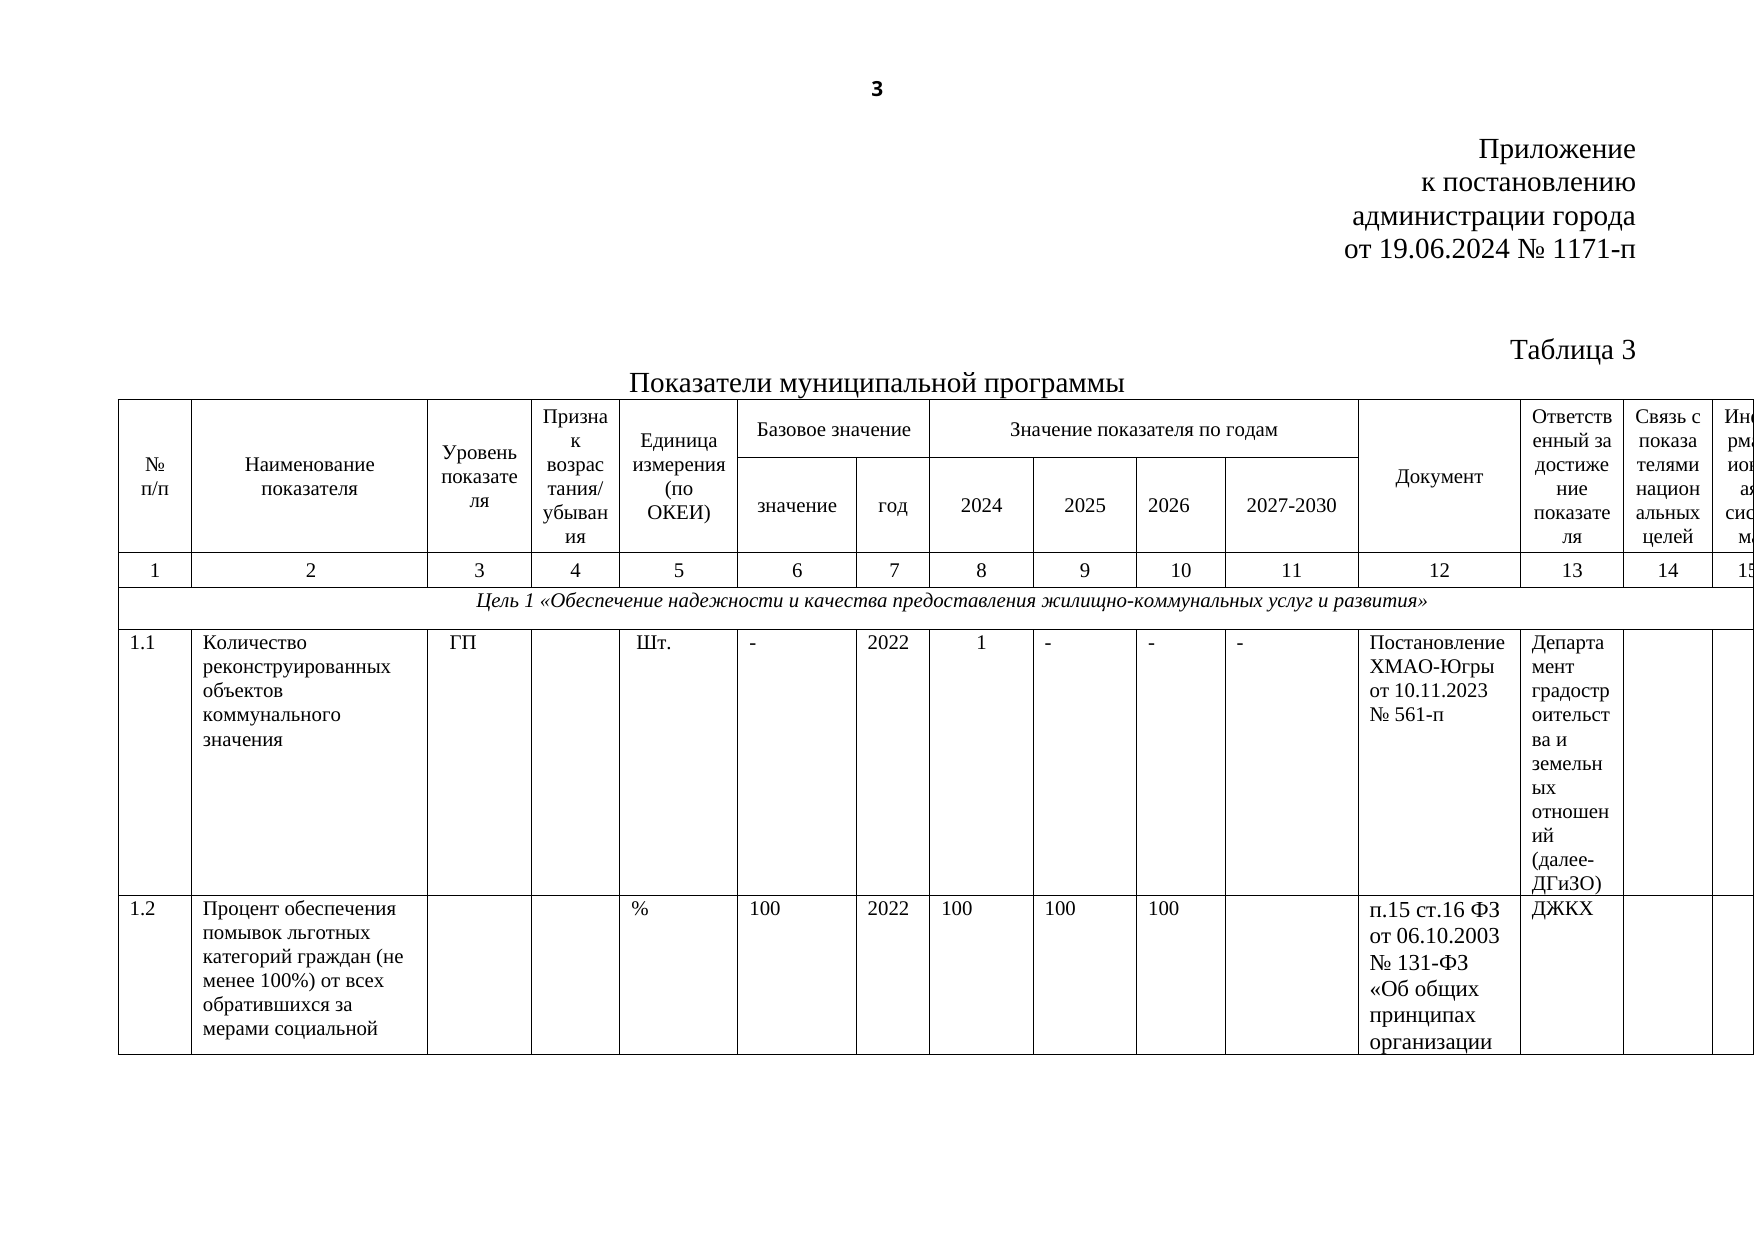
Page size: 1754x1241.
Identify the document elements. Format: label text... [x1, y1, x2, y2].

table_header Единица измерения (по ОКЕИ) [620, 400, 737, 552]
table_cell 9 [1034, 553, 1136, 587]
table_header Уровень показателя [428, 400, 531, 552]
table_cell 1.2 [119, 896, 191, 1054]
table_header Наименование показателя [192, 400, 427, 552]
table_cell 7 [857, 553, 929, 587]
text Показатели муниципальной программы [118, 366, 1636, 399]
table_header Базовое значение [738, 400, 929, 457]
table_cell - [1034, 630, 1136, 895]
table_header Информационная система [1713, 400, 1753, 552]
table_cell 100 [1137, 896, 1225, 1054]
table_cell - [1137, 630, 1225, 895]
table_cell - [738, 630, 856, 895]
table_header Связь с показателями национальных целей [1624, 400, 1712, 552]
table_cell 2027-2030 [1226, 458, 1358, 552]
table_cell Постановление ХМАО-Югры от 10.11.2023 № 561-п [1359, 630, 1520, 895]
table_header Ответственный за достижение показателя [1521, 400, 1623, 552]
table_cell 2024 [930, 458, 1033, 552]
table_cell 5 [620, 553, 737, 587]
table_cell 2022 [857, 630, 929, 895]
table_cell 10 [1137, 553, 1225, 587]
table_cell - [1226, 630, 1358, 895]
table_cell [1624, 896, 1712, 1054]
table_cell 13 [1521, 553, 1623, 587]
table_cell [532, 896, 619, 1054]
table_cell [1624, 630, 1712, 895]
table_cell 3 [428, 553, 531, 587]
table_cell Шт. [620, 630, 737, 895]
table_cell 100 [738, 896, 856, 1054]
table_header Документ [1359, 400, 1520, 552]
table_cell ГП [428, 630, 531, 895]
table_header № п/п [119, 400, 191, 552]
text Приложение [118, 131, 1636, 164]
table_cell год [857, 458, 929, 552]
table_cell ДЖКХ [1521, 896, 1623, 1054]
text Таблица 3 [118, 332, 1636, 366]
table_cell [1226, 896, 1358, 1054]
text к постановлению [783, 164, 1636, 198]
table_cell 15 [1713, 553, 1753, 587]
table_cell 100 [1034, 896, 1136, 1054]
table_cell 14 [1624, 553, 1712, 587]
table_cell 2026 [1137, 458, 1225, 552]
table_cell Цель 1 «Обеспечение надежности и качества предоставления жилищно-коммунальных услуг и развития» [119, 588, 1753, 629]
table_cell 8 [930, 553, 1033, 587]
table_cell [192, 896, 427, 1054]
table_cell 4 [532, 553, 619, 587]
table_cell 1.1 [119, 630, 191, 895]
text администрации города [827, 198, 1636, 231]
table_cell 1 [119, 553, 191, 587]
table_cell Департамент градостроительства и земельных отношений (далее-ДГиЗО) [1521, 630, 1623, 895]
table_cell 2025 [1034, 458, 1136, 552]
table_header Значение показателя по годам [930, 400, 1358, 457]
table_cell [1359, 896, 1520, 1054]
text от 19.06.2024 № 1171-п [827, 231, 1636, 265]
table_cell [532, 630, 619, 895]
table_cell 2 [192, 553, 427, 587]
table_cell 2022 [857, 896, 929, 1054]
table_cell 6 [738, 553, 856, 587]
table_cell [1713, 896, 1753, 1054]
table_cell [1713, 630, 1753, 895]
table_cell [428, 896, 531, 1054]
table_cell 1 [930, 630, 1033, 895]
table_cell 12 [1359, 553, 1520, 587]
table_cell Количество реконструированных объектов коммунального значения [192, 630, 427, 895]
table_cell значение [738, 458, 856, 552]
table_cell % [620, 896, 737, 1054]
table_cell 11 [1226, 553, 1358, 587]
table_cell 100 [930, 896, 1033, 1054]
table_header Признак возрастания/ убывания [532, 400, 619, 552]
